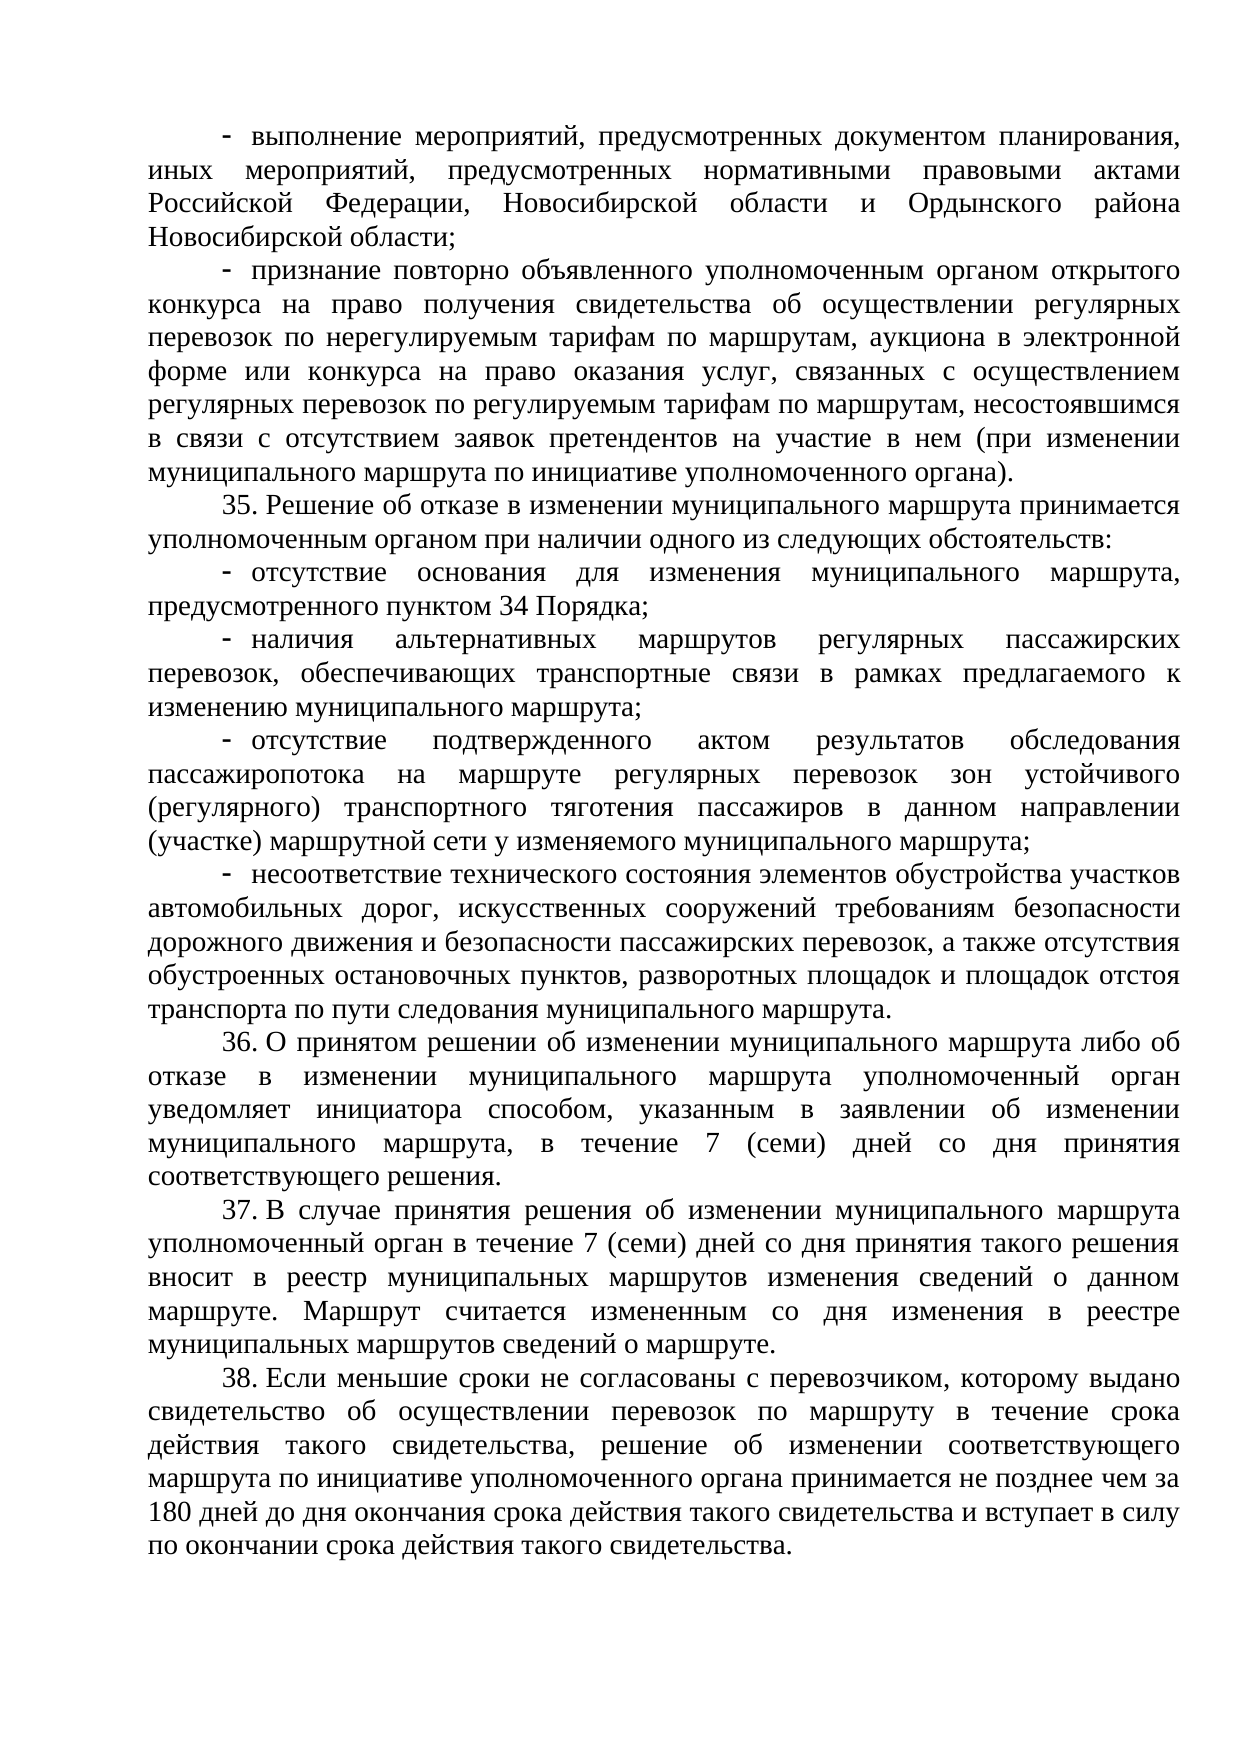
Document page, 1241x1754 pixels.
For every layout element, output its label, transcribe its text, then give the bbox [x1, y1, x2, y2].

list выполнение мероприятий, предусмотренных документом планирования, иных мероприятий, предусмотренных нормативными правовыми актами Российской Федерации, Новосибирской области и Ордынского района Новосибирской области; [148, 118, 1181, 252]
text 36. О принятом решении об изменении муниципального маршрута либо об отказе в изменении муниципального маршрута уполномоченный орган уведомляет инициатора способом, указанным в заявлении об изменении муниципального маршрута, в течение 7 (семи) дней со дня принятия соответствующего решения. [148, 1024, 1181, 1192]
text 38. Если меньшие сроки не согласованы с перевозчиком, которому выдано свидетельство об осуществлении перевозок по маршруту в течение срока действия такого свидетельства, решение об изменении соответствующего маршрута по инициативе уполномоченного органа принимается не позднее чем за 180 дней до дня окончания срока действия такого свидетельства и вступает в силу по окончании срока действия такого свидетельства. [148, 1360, 1181, 1561]
list отсутствие основания для изменения муниципального маршрута, предусмотренного пунктом 34 Порядка; [148, 554, 1181, 622]
text 35. Решение об отказе в изменении муниципального маршрута принимается уполномоченным органом при наличии одного из следующих обстоятельств: [148, 487, 1181, 554]
list отсутствие подтвержденного актом результатов обследования пассажиропотока на маршруте регулярных перевозок зон устойчивого (регулярного) транспортного тяготения пассажиров в данном направлении (участке) маршрутной сети у изменяемого муниципального маршрута; [148, 722, 1181, 857]
list наличия альтернативных маршрутов регулярных пассажирских перевозок, обеспечивающих транспортные связи в рамках предлагаемого к изменению муниципального маршрута; [148, 622, 1181, 722]
list признание повторно объявленного уполномоченным органом открытого конкурса на право получения свидетельства об осуществлении регулярных перевозок по нерегулируемым тарифам по маршрутам, аукциона в электронной форме или конкурса на право оказания услуг, связанных с осуществлением регулярных перевозок по регулируемым тарифам по маршрутам, несостоявшимся в связи с отсутствием заявок претендентов на участие в нем (при изменении муниципального маршрута по инициативе уполномоченного органа). [148, 252, 1181, 487]
text 37. В случае принятия решения об изменении муниципального маршрута уполномоченный орган в течение 7 (семи) дней со дня принятия такого решения вносит в реестр муниципальных маршрутов изменения сведений о данном маршруте. Маршрут считается измененным со дня изменения в реестре муниципальных маршрутов сведений о маршруте. [148, 1192, 1181, 1360]
list несоответствие технического состояния элементов обустройства участков автомобильных дорог, искусственных сооружений требованиям безопасности дорожного движения и безопасности пассажирских перевозок, а также отсутствия обустроенных остановочных пунктов, разворотных площадок и площадок отстоя транспорта по пути следования муниципального маршрута. [148, 857, 1181, 1024]
